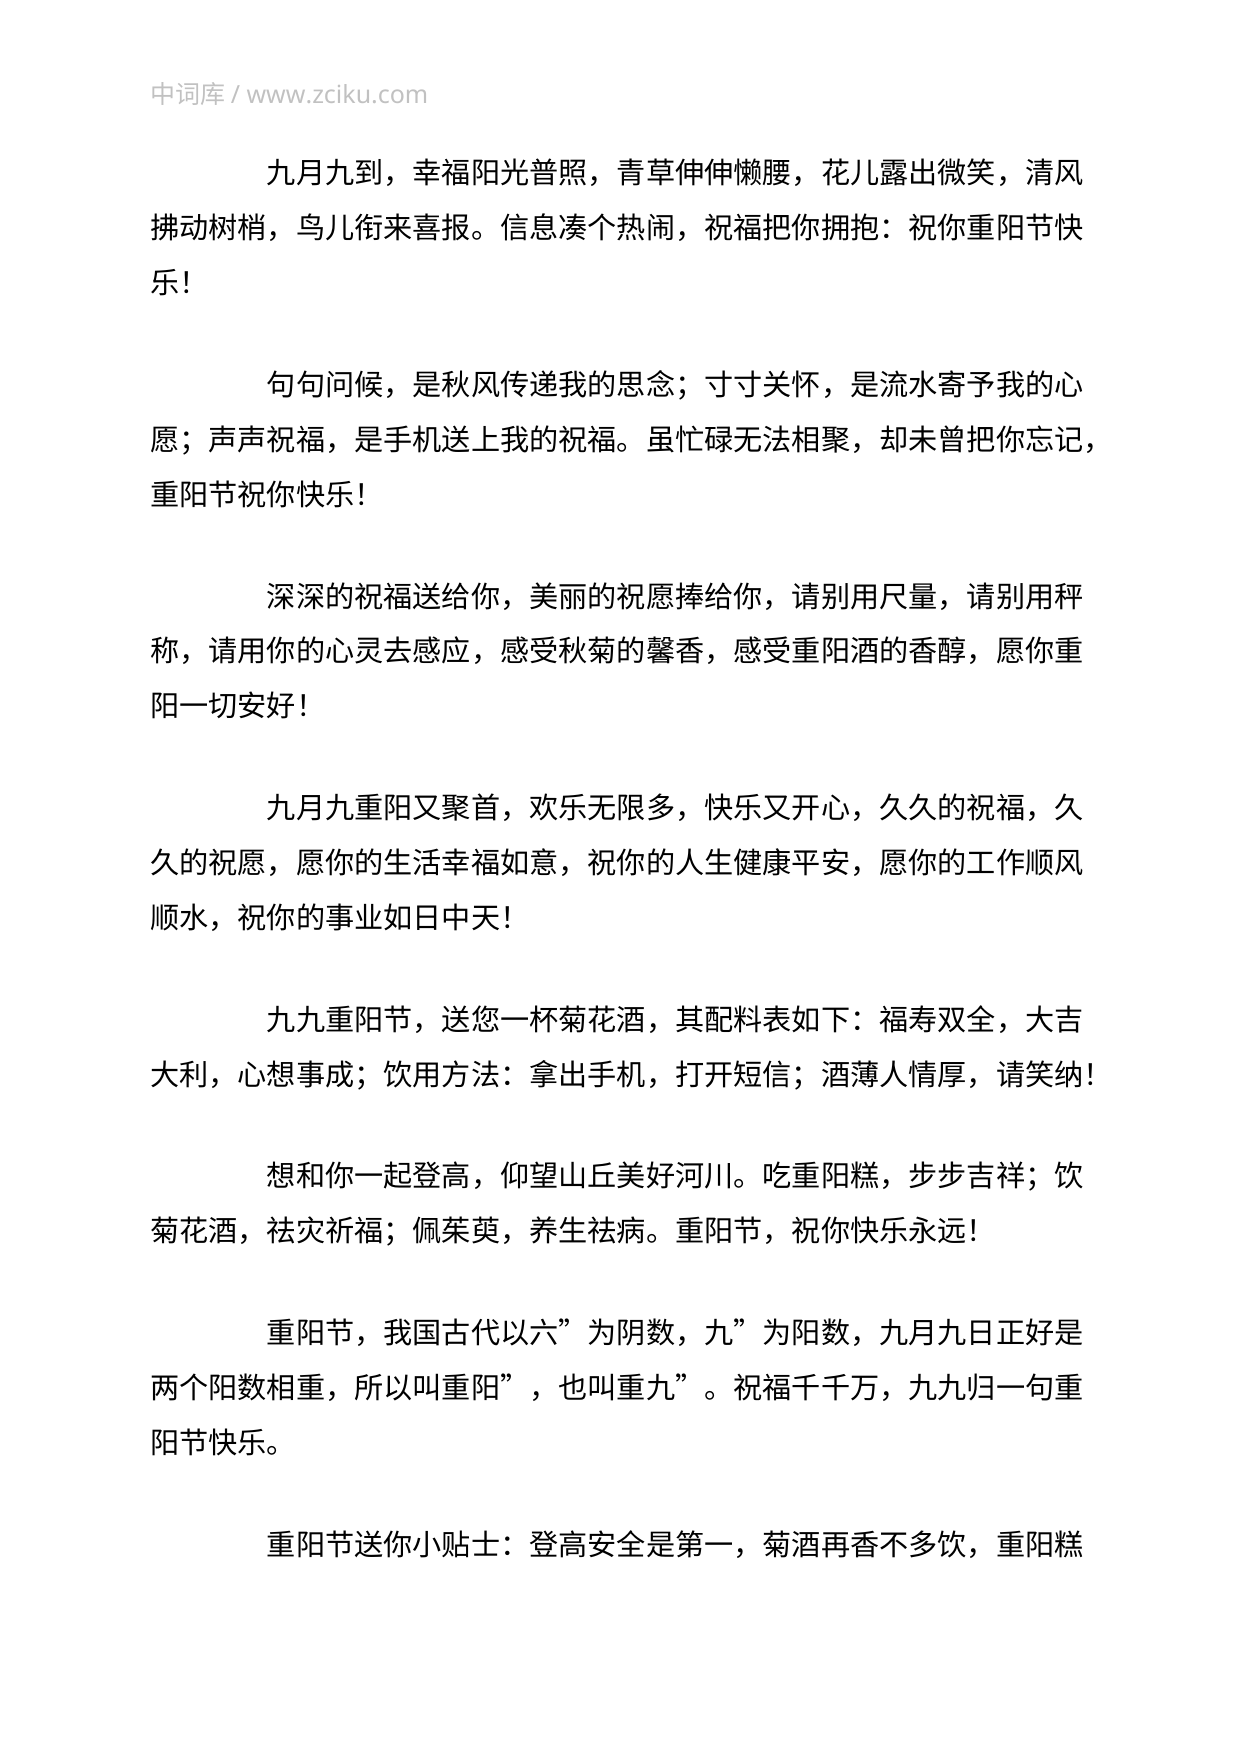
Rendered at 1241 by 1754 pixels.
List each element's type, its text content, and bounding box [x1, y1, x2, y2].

text 九月九重阳又聚首，欢乐无限多，快乐又开心，久久的祝福，久久的祝愿，愿你的生活幸福如意，祝你的人生健康平安，愿你的工作顺风顺水，祝你的事业如日中天！ [150, 785, 1090, 937]
text 九九重阳节，送您一杯菊花酒，其配料表如下：福寿双全，大吉大利，心想事成；饮用方法：拿出手机，打开短信；酒薄人情厚，请笑纳！ [150, 996, 1090, 1093]
text 深深的祝福送给你，美丽的祝愿捧给你，请别用尺量，请别用秤称，请用你的心灵去感应，感受秋菊的馨香，感受重阳酒的香醇，愿你重阳一切安好！ [150, 573, 1090, 725]
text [150, 1521, 1090, 1563]
text 重阳节，我国古代以六”为阴数，九”为阳数，九月九日正好是两个阳数相重，所以叫重阳”，也叫重九”。祝福千千万，九九归一句重阳节快乐。 [150, 1309, 1090, 1462]
text 九月九到，幸福阳光普照，青草伸伸懒腰，花儿露出微笑，清风拂动树梢，鸟儿衔来喜报。信息凑个热闹，祝福把你拥抱：祝你重阳节快乐！ [150, 150, 1090, 302]
text 想和你一起登高，仰望山丘美好河川。吃重阳糕，步步吉祥；饮菊花酒，祛灾祈福；佩茱萸，养生祛病。重阳节，祝你快乐永远！ [150, 1153, 1090, 1250]
text 句句问候，是秋风传递我的思念；寸寸关怀，是流水寄予我的心愿；声声祝福，是手机送上我的祝福。虽忙碌无法相聚，却未曾把你忘记，重阳节祝你快乐！ [150, 362, 1090, 514]
